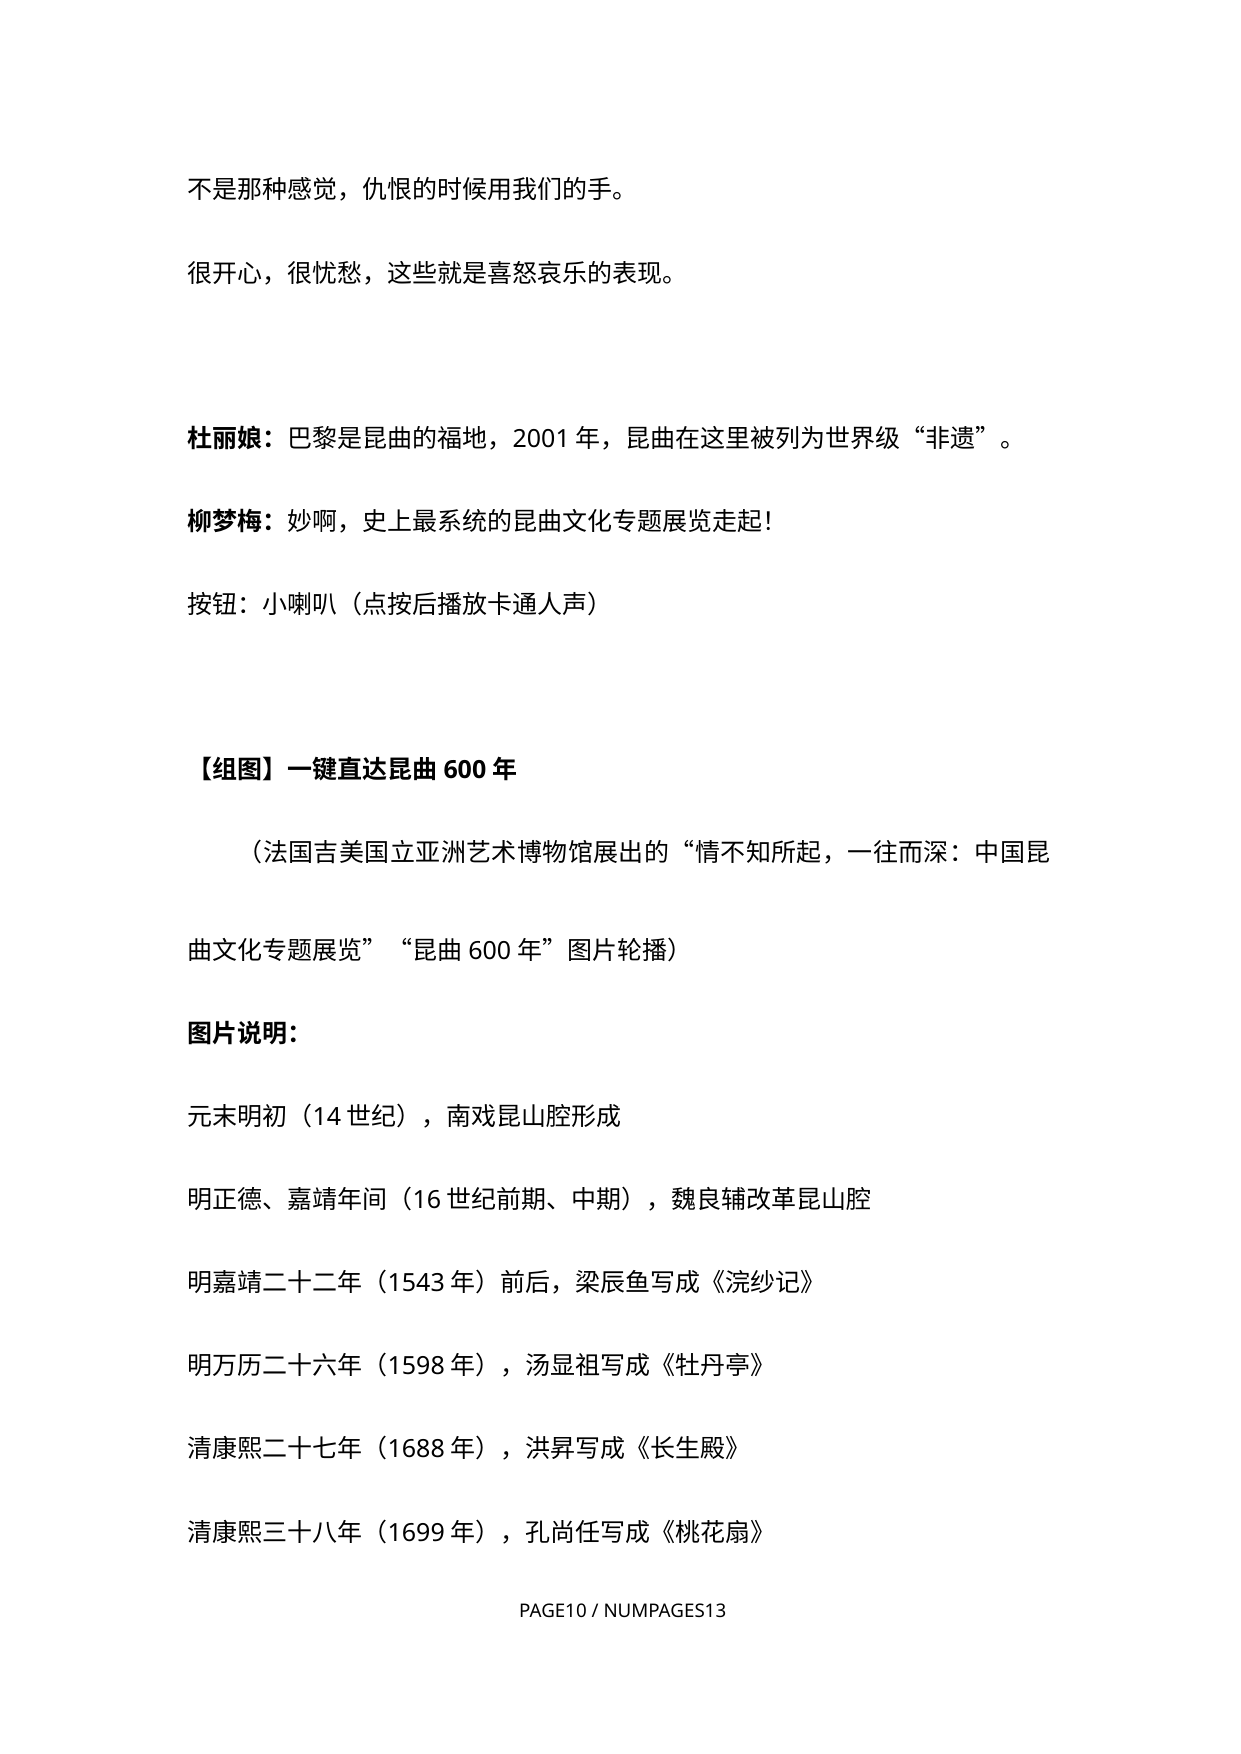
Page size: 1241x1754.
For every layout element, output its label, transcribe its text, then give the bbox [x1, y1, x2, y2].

text （法国吉美国立亚洲艺术博物馆展出的“情不知所起，一往而深：中国昆曲文化专题展览”“昆曲 600 年”图片轮播） [187, 818, 1053, 981]
text 明嘉靖二十二年（1543年）前后，梁辰鱼写成《浣纱记》 [187, 1248, 1053, 1313]
text 图片说明： [187, 999, 1053, 1064]
text 按钮：小喇叭（点按后播放卡通人声） [187, 570, 1053, 635]
text 不是那种感觉，仇恨的时候用我们的手。 [187, 156, 1053, 221]
text 清康熙三十八年（1699年），孔尚任写成《桃花扇》 [187, 1498, 1053, 1563]
text 明万历二十六年（1598年），汤显祖写成《牡丹亭》 [187, 1331, 1053, 1396]
text 元末明初（14世纪），南戏昆山腔形成 [187, 1082, 1053, 1147]
text 清康熙二十七年（1688年），洪昇写成《长生殿》 [187, 1414, 1053, 1479]
text 【组图】一键直达昆曲 600 年 [187, 735, 1053, 800]
text 柳梦梅：妙啊，史上最系统的昆曲文化专题展览走起！ [187, 487, 1053, 552]
text 明正德、嘉靖年间（16世纪前期、中期），魏良辅改革昆山腔 [187, 1165, 1053, 1230]
text 杜丽娘：巴黎是昆曲的福地，2001年，昆曲在这里被列为世界级“非遗”。 [187, 404, 1053, 469]
text 很开心，很忧愁，这些就是喜怒哀乐的表现。 [187, 239, 1053, 304]
